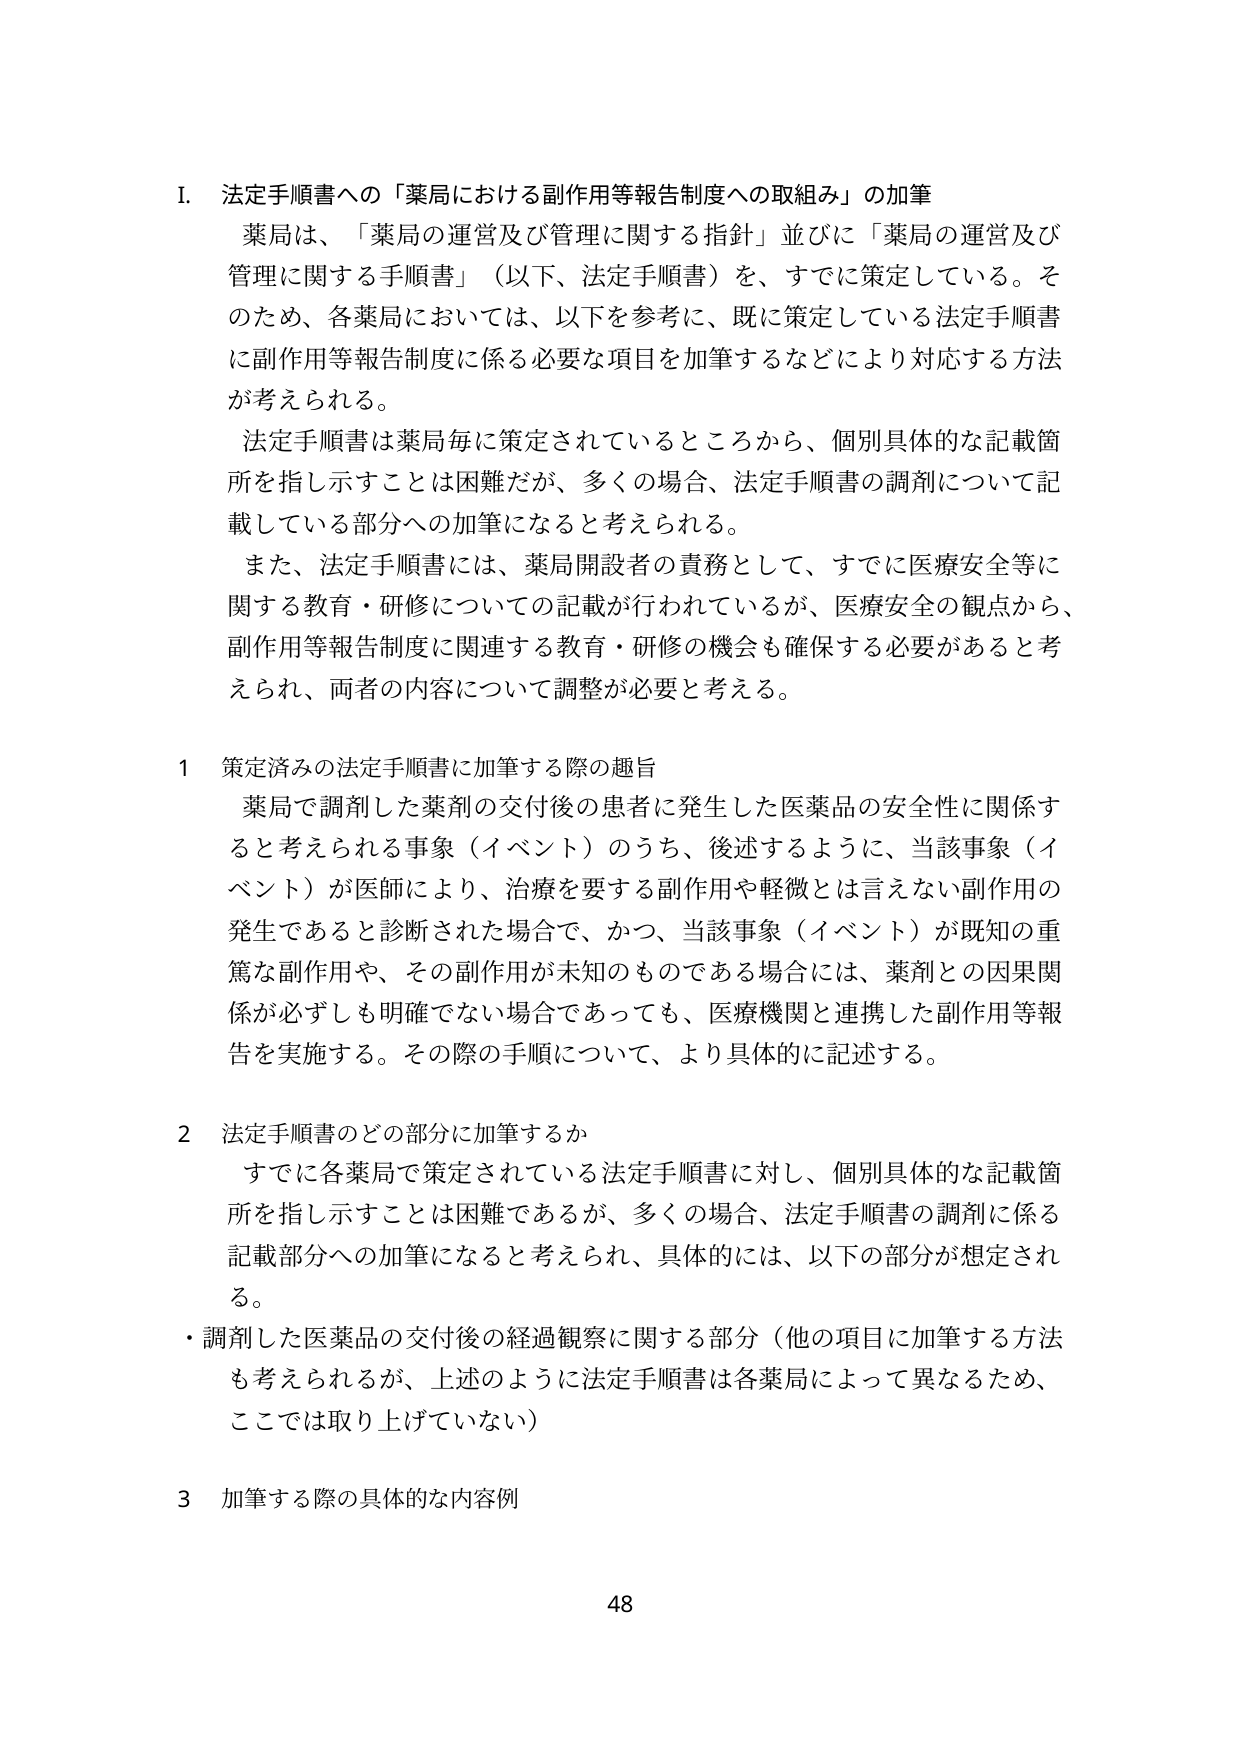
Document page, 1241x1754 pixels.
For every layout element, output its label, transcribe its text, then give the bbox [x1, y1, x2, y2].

text また、法定手順書には、薬局開設者の責務として、すでに医療安全等に関する教育・研修についての記載が行われているが、医療安全の観点から、副作用等報告制度に関連する教育・研修の機会も確保する必要があると考えられ、両者の内容について調整が必要と考える。 [227, 546, 1063, 705]
text 薬局で調剤した薬剤の交付後の患者に発生した医薬品の安全性に関係すると考えられる事象（イベント）のうち、後述するように、当該事象（イベント）が医師により、治療を要する副作用や軽微とは言えない副作用の発生であると診断された場合で、かつ、当該事象（イベント）が既知の重篤な副作用や、その副作用が未知のものである場合には、薬剤との因果関係が必ずしも明確でない場合であっても、医療機関と連携した副作用等報告を実施する。その際の手順について、より具体的に記述する。 [227, 788, 1063, 1071]
list 法定手順書への「薬局における副作用等報告制度への取組み」の加筆 [177, 177, 1063, 211]
text 法定手順書は薬局毎に策定されているところから、個別具体的な記載箇所を指し示すことは困難だが、多くの場合、法定手順書の調剤について記載している部分への加筆になると考えられる。 [227, 422, 1063, 540]
text ・調剤した医薬品の交付後の経過観察に関する部分（他の項目に加筆する方法も考えられるが、上述のように法定手順書は各薬局によって異なるため、ここでは取り上げていない） [177, 1319, 1063, 1437]
list 策定済みの法定手順書に加筆する際の趣旨 [177, 750, 1063, 783]
list 法定手順書のどの部分に加筆するか [177, 1116, 1063, 1149]
text 薬局は、「薬局の運営及び管理に関する指針」並びに「薬局の運営及び管理に関する手順書」（以下、法定手順書）を、すでに策定している。そのため、各薬局においては、以下を参考に、既に策定している法定手順書に副作用等報告制度に係る必要な項目を加筆するなどにより対応する方法が考えられる。 [227, 216, 1063, 416]
list 加筆する際の具体的な内容例 [177, 1482, 1063, 1515]
text すでに各薬局で策定されている法定手順書に対し、個別具体的な記載箇所を指し示すことは困難であるが、多くの場合、法定手順書の調剤に係る記載部分への加筆になると考えられ、具体的には、以下の部分が想定される。 [227, 1154, 1063, 1313]
